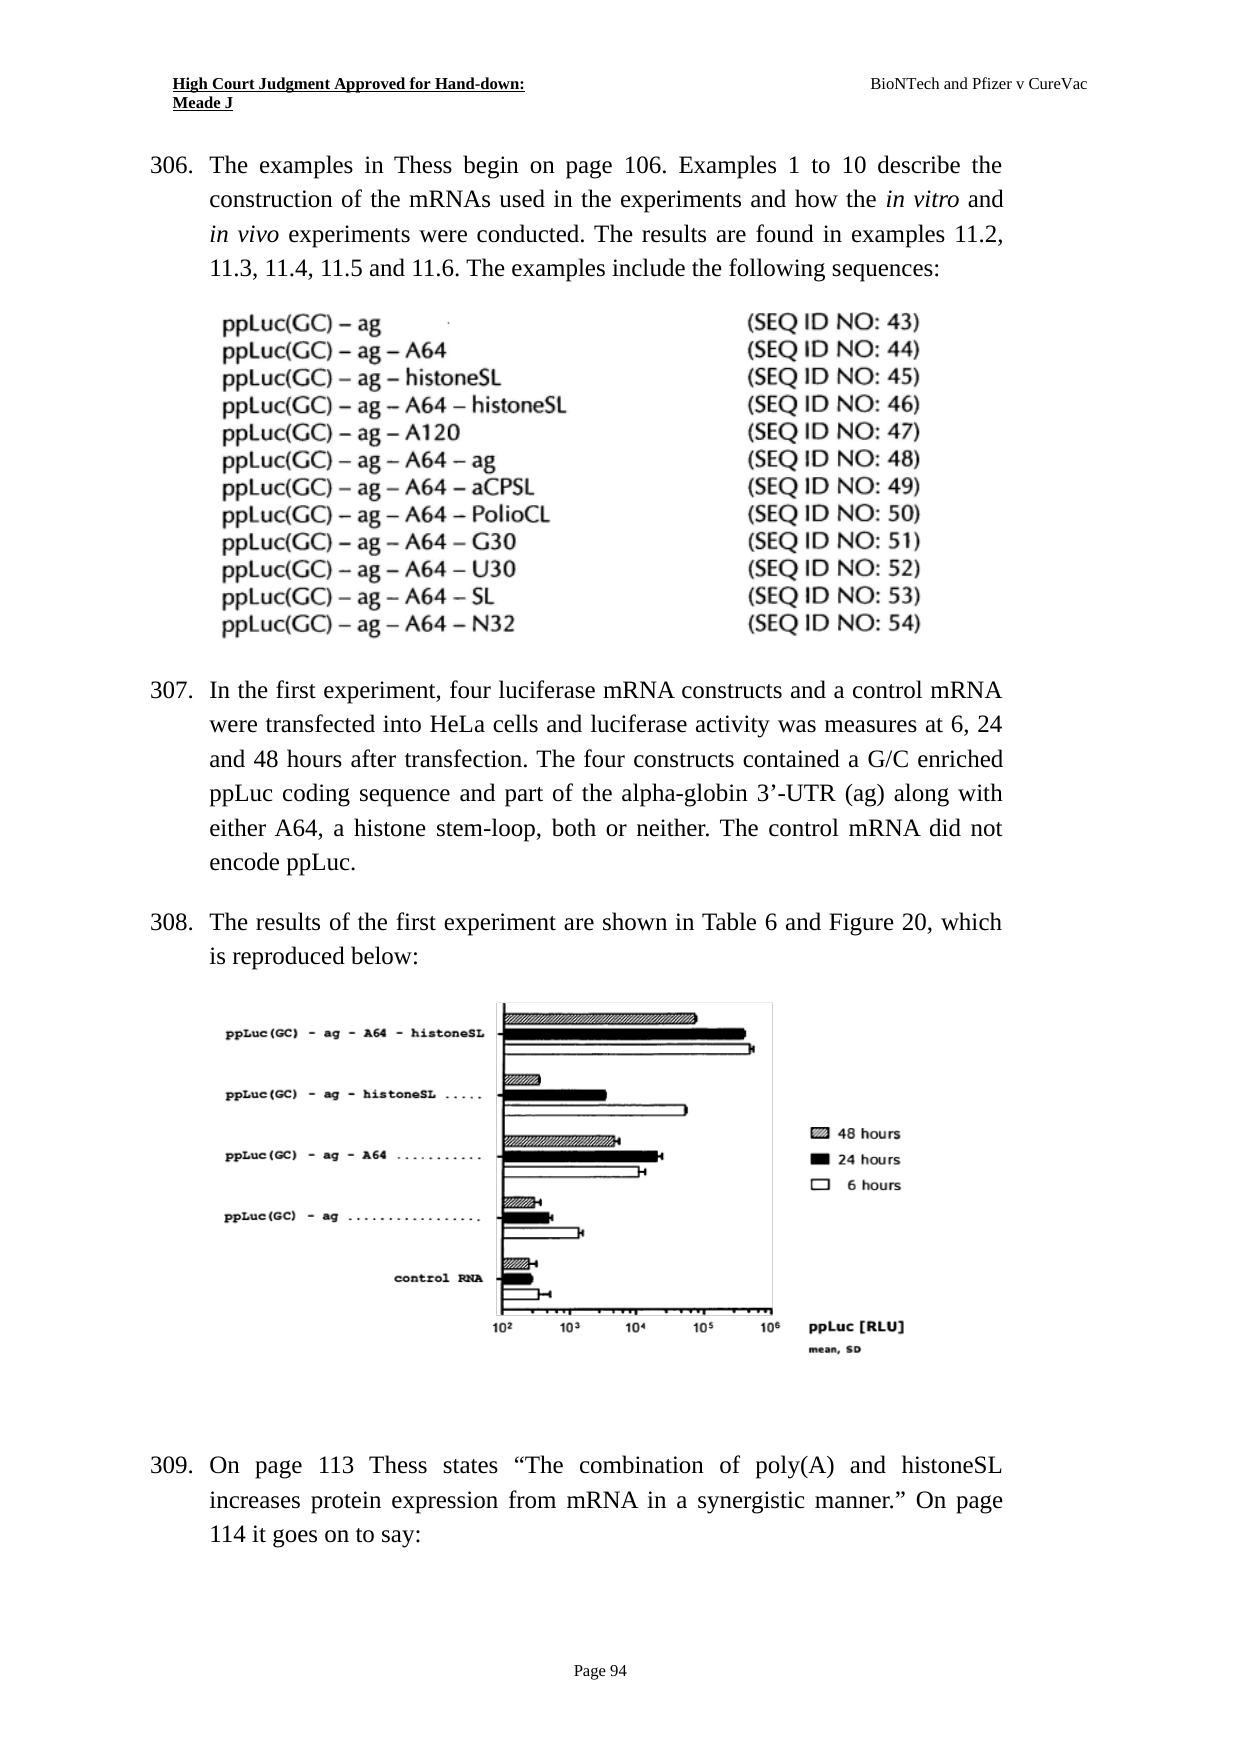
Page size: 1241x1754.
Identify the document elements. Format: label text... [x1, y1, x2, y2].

text The results of the first experiment are shown in Table 6 and Figure 20, which is reproduced below: [150, 907, 1004, 970]
text The examples in Thess begin on page 106. Examples 1 to 10 describe the construction of the mRNAs used in the experiments and how the in vitro and in vivo experiments were conducted. The results are found in examples 11.2, 11.3, 11.4, 11.5 and 11.6. The examples include the following sequences: [150, 150, 1004, 282]
text On page 113 Thess states “The combination of poly(A) and histoneSL increases protein expression from mRNA in a synergistic manner.” On page 114 it goes on to say: [150, 1450, 1004, 1548]
picture [209, 312, 930, 644]
text In the first experiment, four luciferase mRNA constructs and a control mRNA were transfected into HeLa cells and luciferase activity was measures at 6, 24 and 48 hours after transfection. The four constructs contained a G/C enriched ppLuc coding sequence and part of the alpha-globin 3’-UTR (ag) along with either A64, a histone stem-loop, both or neither. The control mRNA did not encode ppLuc. [150, 675, 1004, 876]
